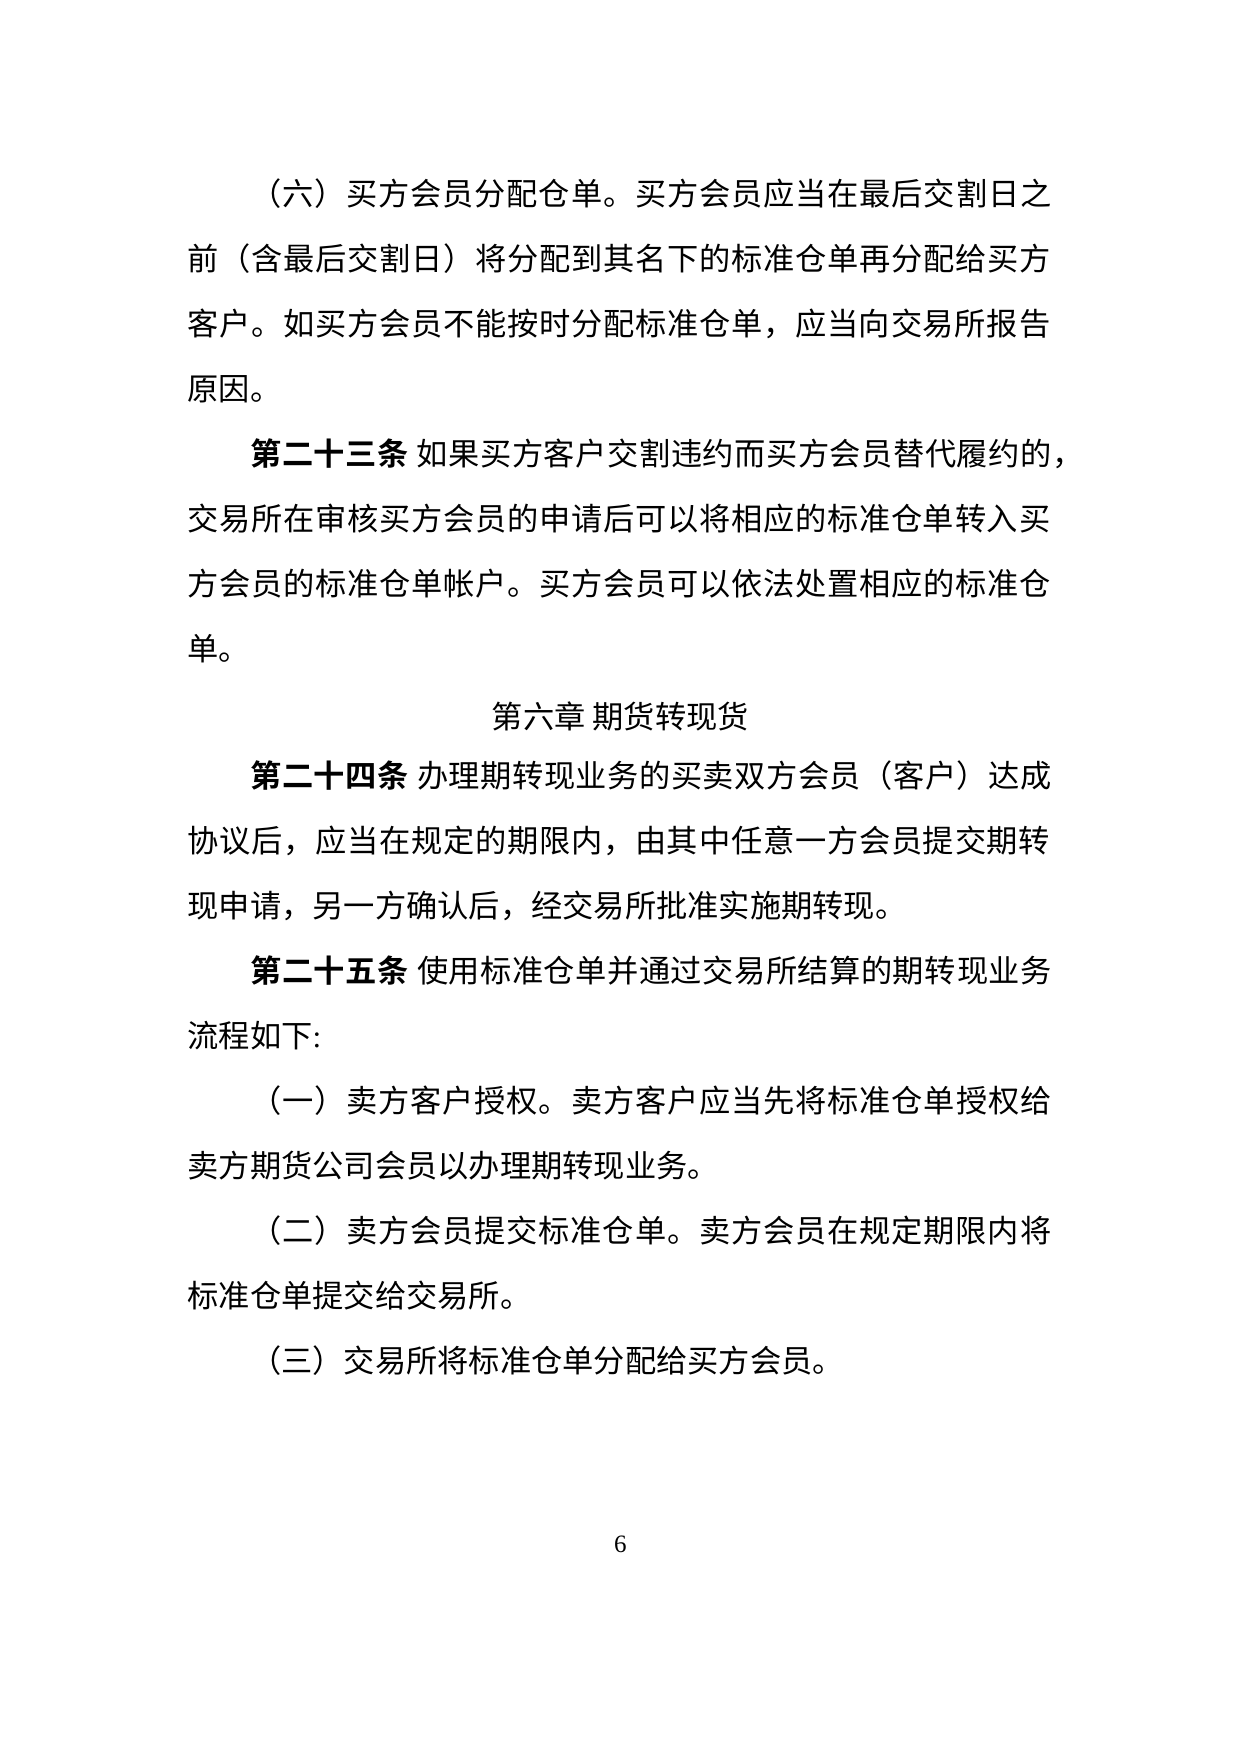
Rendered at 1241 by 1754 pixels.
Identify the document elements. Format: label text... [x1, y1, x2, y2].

text （二）卖方会员提交标准仓单。卖方会员在规定期限内将标准仓单提交给交易所。 [187, 1196, 1053, 1326]
text 第二十五条 使用标准仓单并通过交易所结算的期转现业务流程如下: [187, 936, 1053, 1066]
text （三）交易所将标准仓单分配给买方会员。 [187, 1326, 1053, 1391]
text 第二十四条 办理期转现业务的买卖双方会员（客户）达成协议后，应当在规定的期限内，由其中任意一方会员提交期转现申请，另一方确认后，经交易所批准实施期转现。 [187, 741, 1053, 936]
text （一）卖方客户授权。卖方客户应当先将标准仓单授权给卖方期货公司会员以办理期转现业务。 [187, 1066, 1053, 1196]
text （六）买方会员分配仓单。买方会员应当在最后交割日之前（含最后交割日）将分配到其名下的标准仓单再分配给买方客户。如买方会员不能按时分配标准仓单，应当向交易所报告原因。 [187, 159, 1053, 419]
text 第二十三条 如果买方客户交割违约而买方会员替代履约的，交易所在审核买方会员的申请后可以将相应的标准仓单转入买方会员的标准仓单帐户。买方会员可以依法处置相应的标准仓单。 [187, 419, 1053, 679]
text 第六章 期货转现货 [187, 679, 1053, 741]
